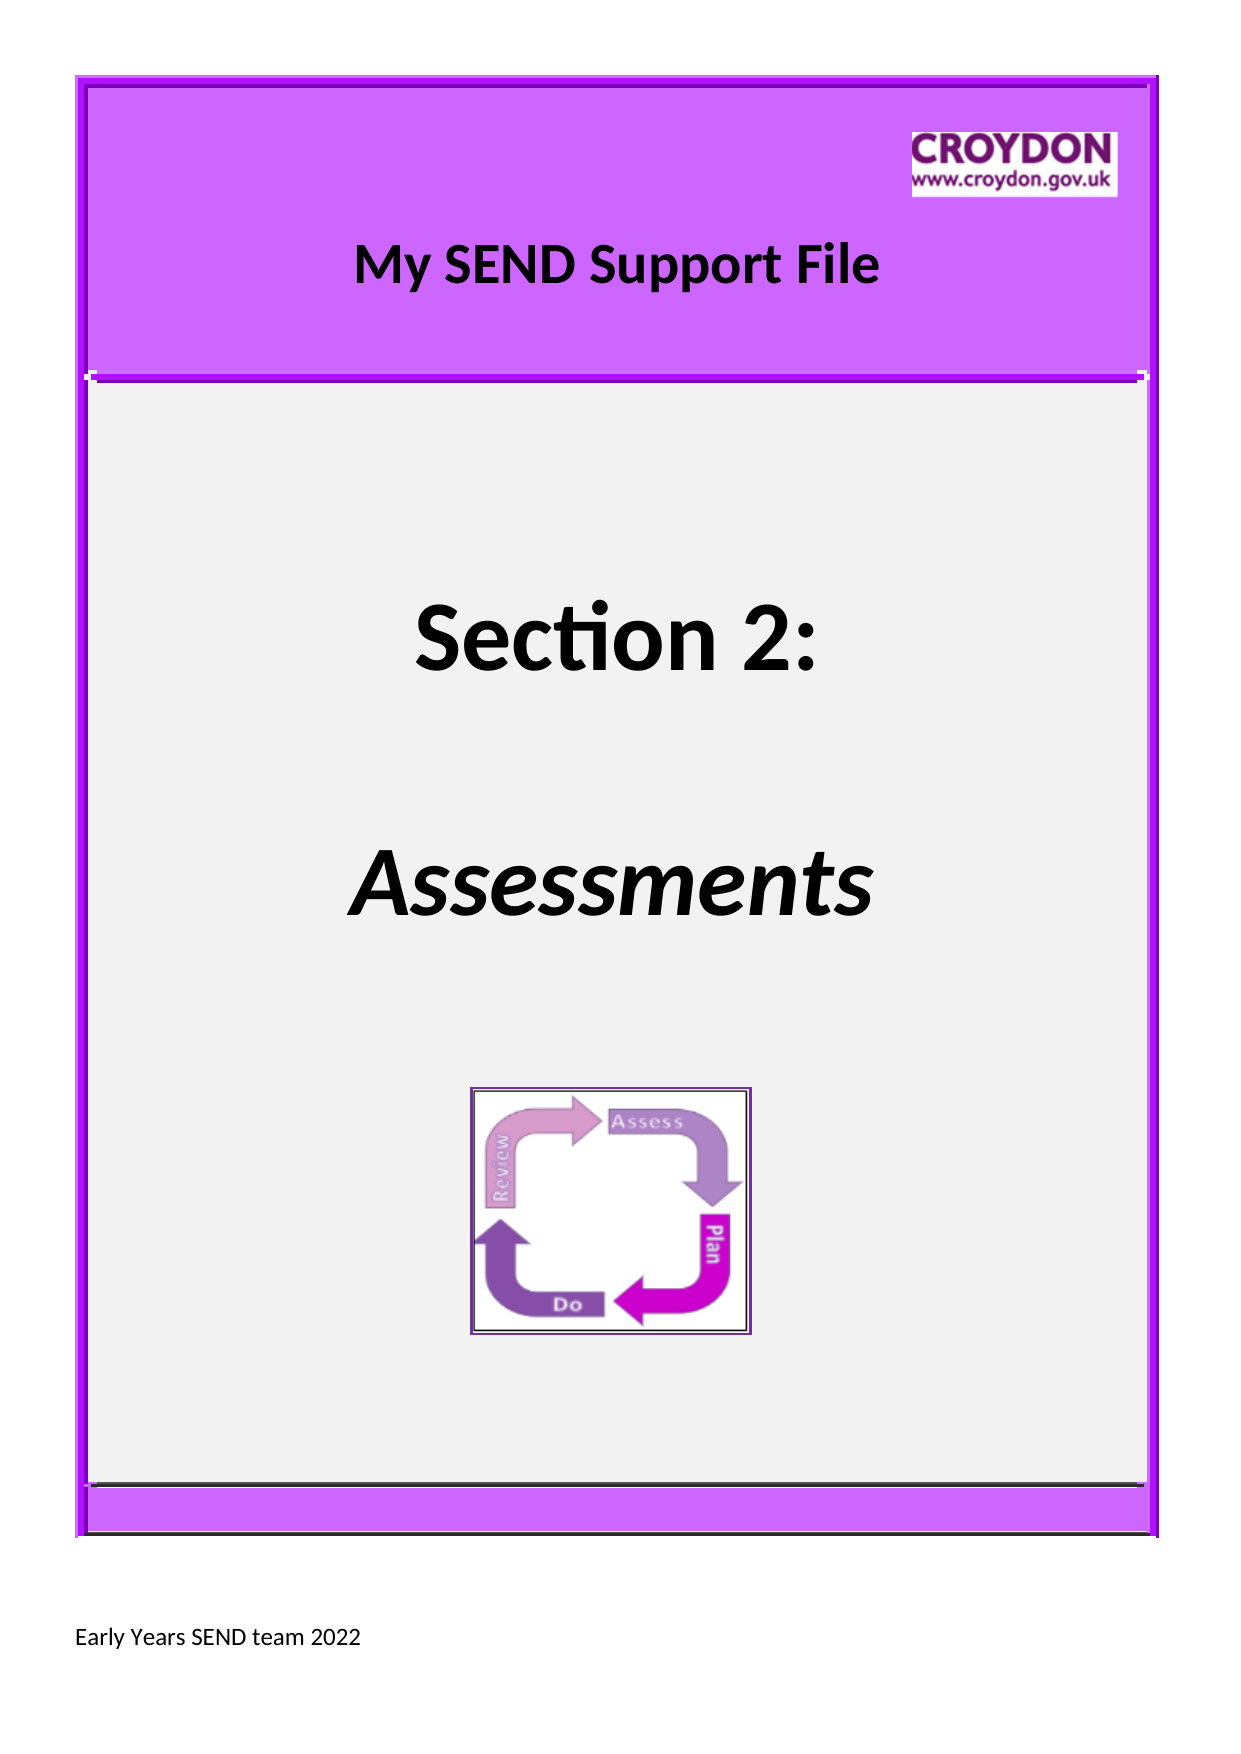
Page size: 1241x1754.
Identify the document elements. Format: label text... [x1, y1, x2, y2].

table_cell Section 2: Assessments [84, 370, 1150, 1482]
picture [473, 1089, 749, 1333]
table_cell [84, 1482, 1150, 1531]
table_header My SEND Support File [88, 88, 1147, 370]
